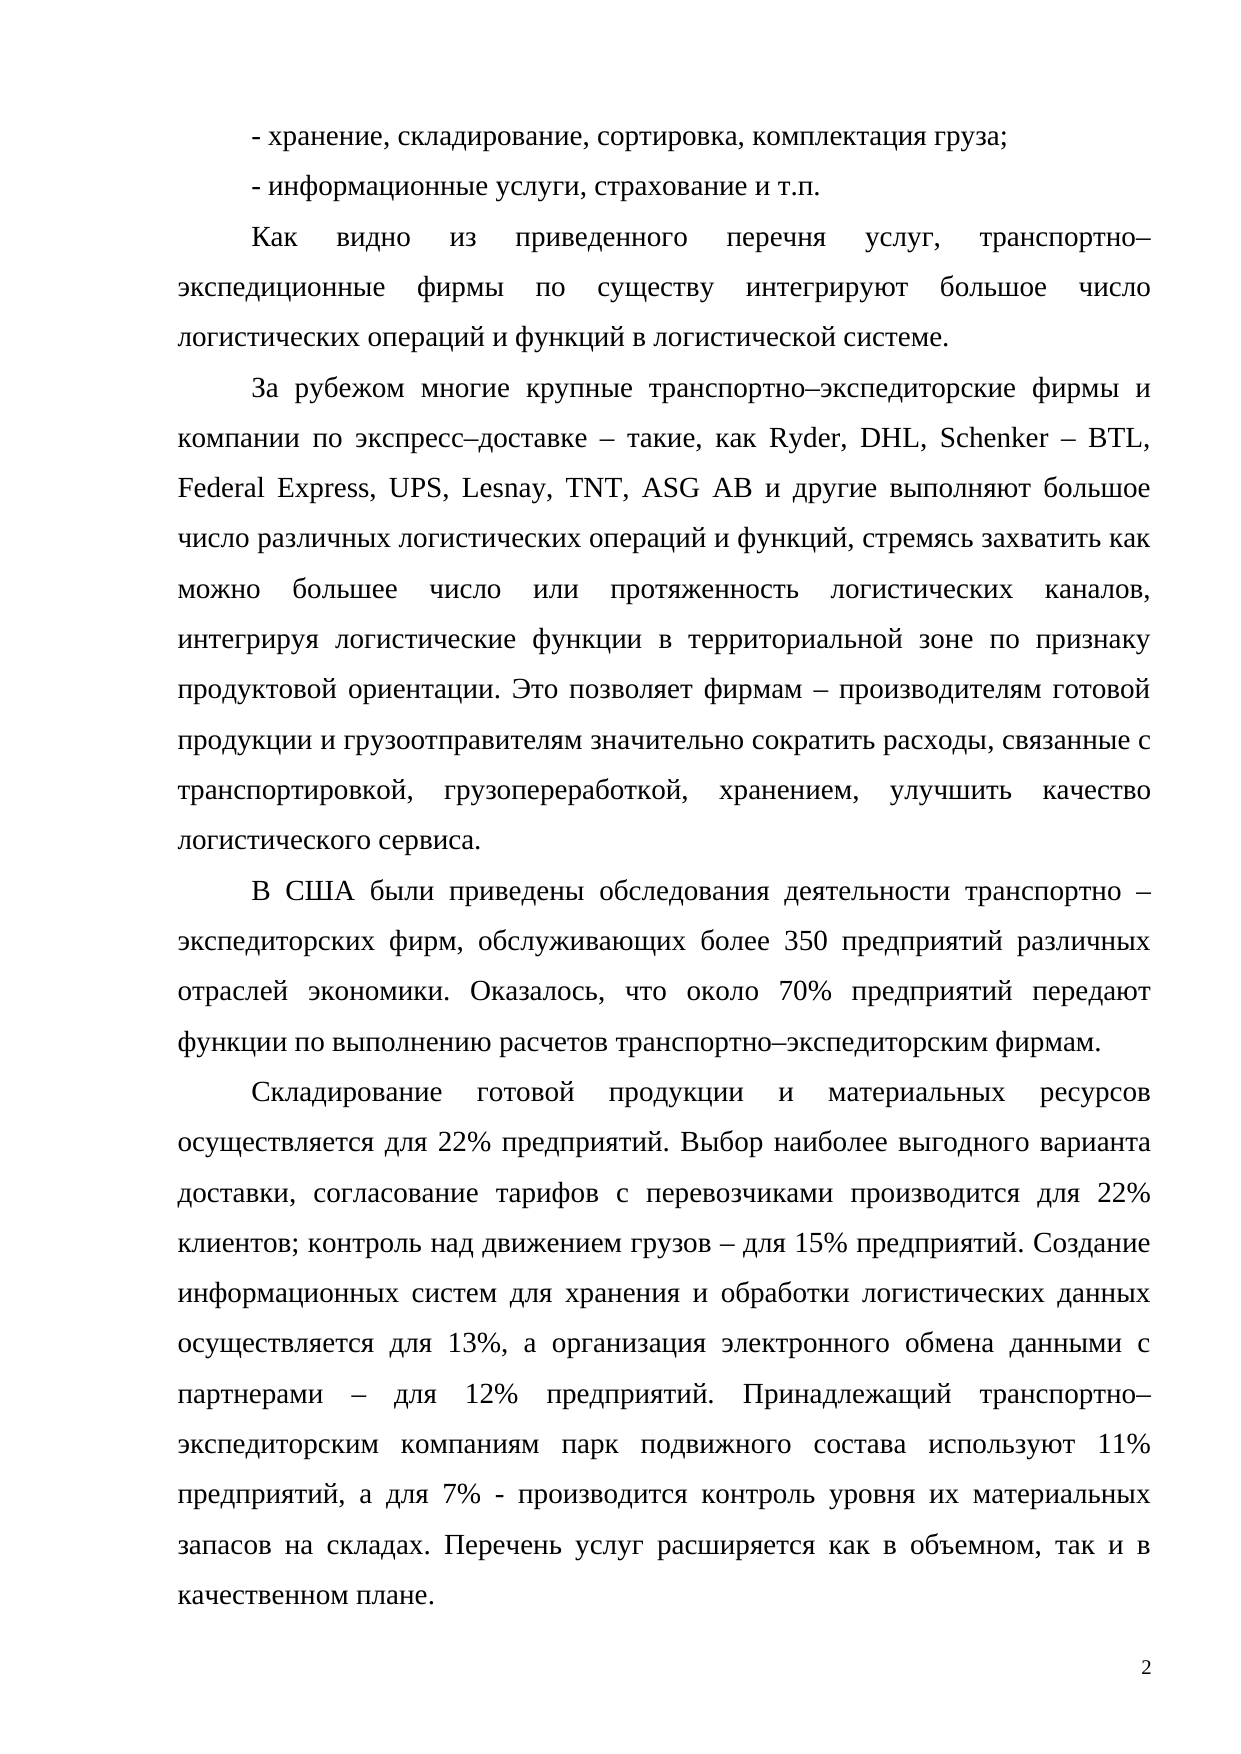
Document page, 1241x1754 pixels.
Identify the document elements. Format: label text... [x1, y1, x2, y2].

text - информационные услуги, страхование и т.п. [177, 168, 1152, 202]
text Складирование готовой продукции и материальных ресурсов осуществляется для 22% предприятий. Выбор наиболее выгодного варианта доставки, согласование тарифов с перевозчиками производится для 22% клиентов; контроль над движением грузов – для 15% предприятий. Создание информационных систем для хранения и обработки логистических данных осуществляется для 13%, а организация электронного обмена данными с партнерами – для 12% предприятий. Принадлежащий транспортно– экспедиторским компаниям парк подвижного состава используют 11% предприятий, а для 7% - производится контроль уровня их материальных запасов на складах. Перечень услуг расширяется как в объемном, так и в качественном плане. [177, 1074, 1152, 1611]
text Как видно из приведенного перечня услуг, транспортно–экспедиционные фирмы по существу интегрируют большое число логистических операций и функций в логистической системе. [177, 219, 1152, 353]
text За рубежом многие крупные транспортно–экспедиторские фирмы и компании по экспресс–доставке – такие, как Ryder, DHL, Schenker – BTL, Federal Express, UPS, Lesnay, TNT, ASG AB и другие выполняют большое число различных логистических операций и функций, стремясь захватить как можно большее число или протяженность логистических каналов, интегрируя логистические функции в территориальной зоне по признаку продуктовой ориентации. Это позволяет фирмам – производителям готовой продукции и грузоотправителям значительно сократить расходы, связанные с транспортировкой, грузопереработкой, хранением, улучшить качество логистического сервиса. [177, 370, 1152, 856]
text В США были приведены обследования деятельности транспортно – экспедиторских фирм, обслуживающих более 350 предприятий различных отраслей экономики. Оказалось, что около 70% предприятий передают функции по выполнению расчетов транспортно–экспедиторским фирмам. [177, 873, 1152, 1057]
text - хранение, складирование, сортировка, комплектация груза; [177, 118, 1152, 152]
